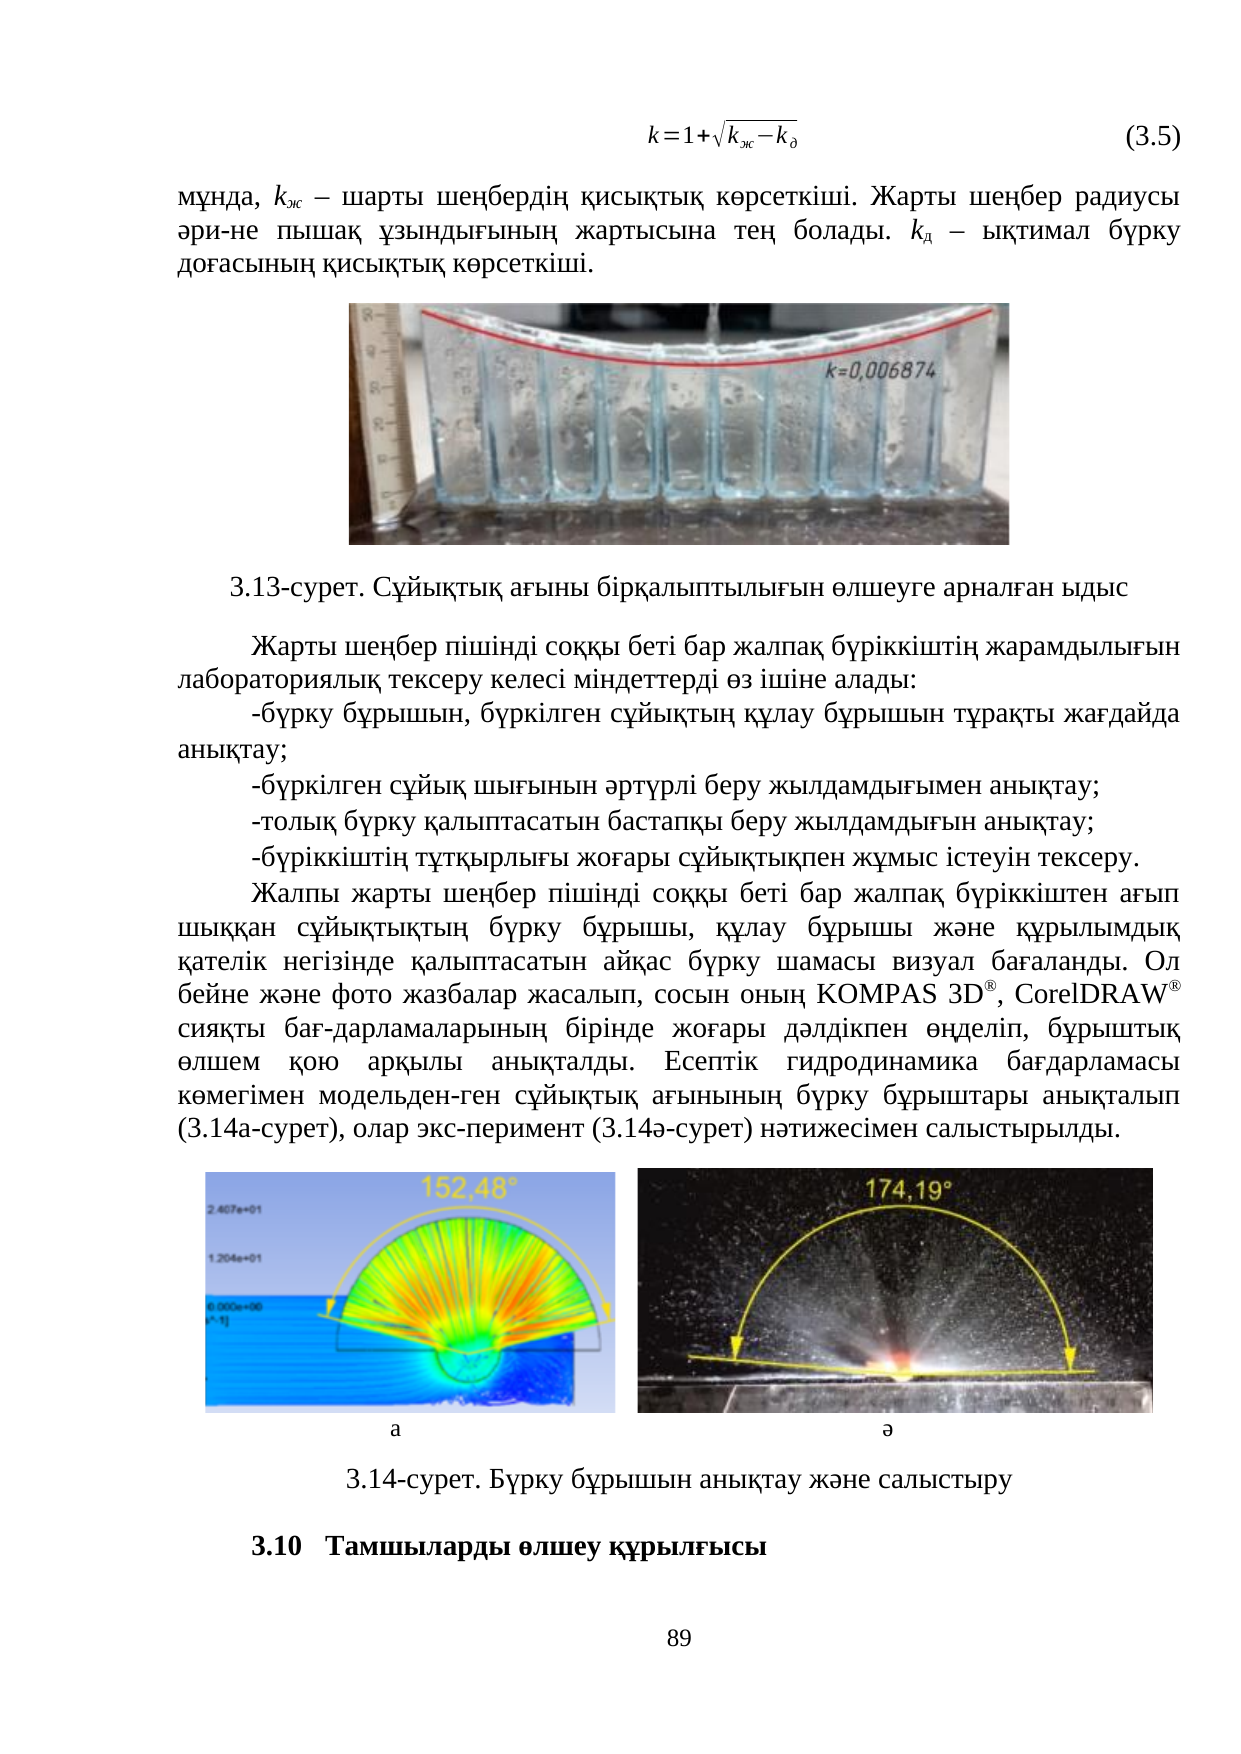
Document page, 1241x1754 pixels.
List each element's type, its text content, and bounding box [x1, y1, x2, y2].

picture [637, 1168, 1153, 1413]
text 3.13-сурет. Сұйықтық ағыны бірқалыптылығын өлшеуге арналған ыдыс [177, 569, 1181, 603]
picture [205, 1172, 616, 1413]
text Жарты шеңбер пішінді соққы беті бар жалпақ бүріккіштің жарамдылығын лабораториялық тексеру келесі міндеттерді өз ішіне алады: [177, 628, 1181, 695]
text Жалпы жарты шеңбер пішінді соққы беті бар жалпақ бүріккіштен ағып шыққан сұйықтықтың бүрку бұрышы, құлау бұрышы және құрылымдық қателік негізінде қалыптасатын айқас бүрку шамасы визуал бағаланды. Ол бейне және фото жазбалар жасалып, сосын оның KOMPAS 3D®, CorelDRAW® сияқты бағ-дарламаларының бірінде жоғары дәлдікпен өңделіп, бұрыштық өлшем қою арқылы анықталды. Есептік гидродинамика бағдарламасы көмегімен модельден-ген сұйықтық ағынының бүрку бұрыштары анықталып (3.14а-сурет), олар экс-перимент (3.14ә-сурет) нәтижесімен салыстырылды. [177, 876, 1181, 1144]
list Тамшыларды өлшеу құрылғысы [177, 1528, 1181, 1561]
text (3.5) [177, 118, 1181, 153]
text -бүркілген сұйық шығынын әртүрлі беру жылдамдығымен анықтау; [177, 767, 1181, 801]
picture [348, 303, 1010, 545]
text -бүріккіштің тұтқырлығы жоғары сұйықтықпен жұмыс істеуін тексеру. [177, 839, 1181, 873]
list а ә [177, 1413, 1181, 1442]
list 3.14-сурет. Бүрку бұрышын анықтау және салыстыру [177, 1461, 1181, 1494]
text -толық бүрку қалыптасатын бастапқы беру жылдамдығын анықтау; [177, 803, 1181, 837]
text мұнда, kж – шарты шеңбердің қисықтық көрсеткіші. Жарты шеңбер радиусы әри-не пышақ ұзындығының жартысына тең болады. kд – ықтимал бүрку доғасының қисықтық көрсеткіші. [177, 178, 1181, 279]
text -бүрку бұрышын, бүркілген сұйықтың құлау бұрышын тұрақты жағдайда анықтау; [177, 695, 1181, 764]
